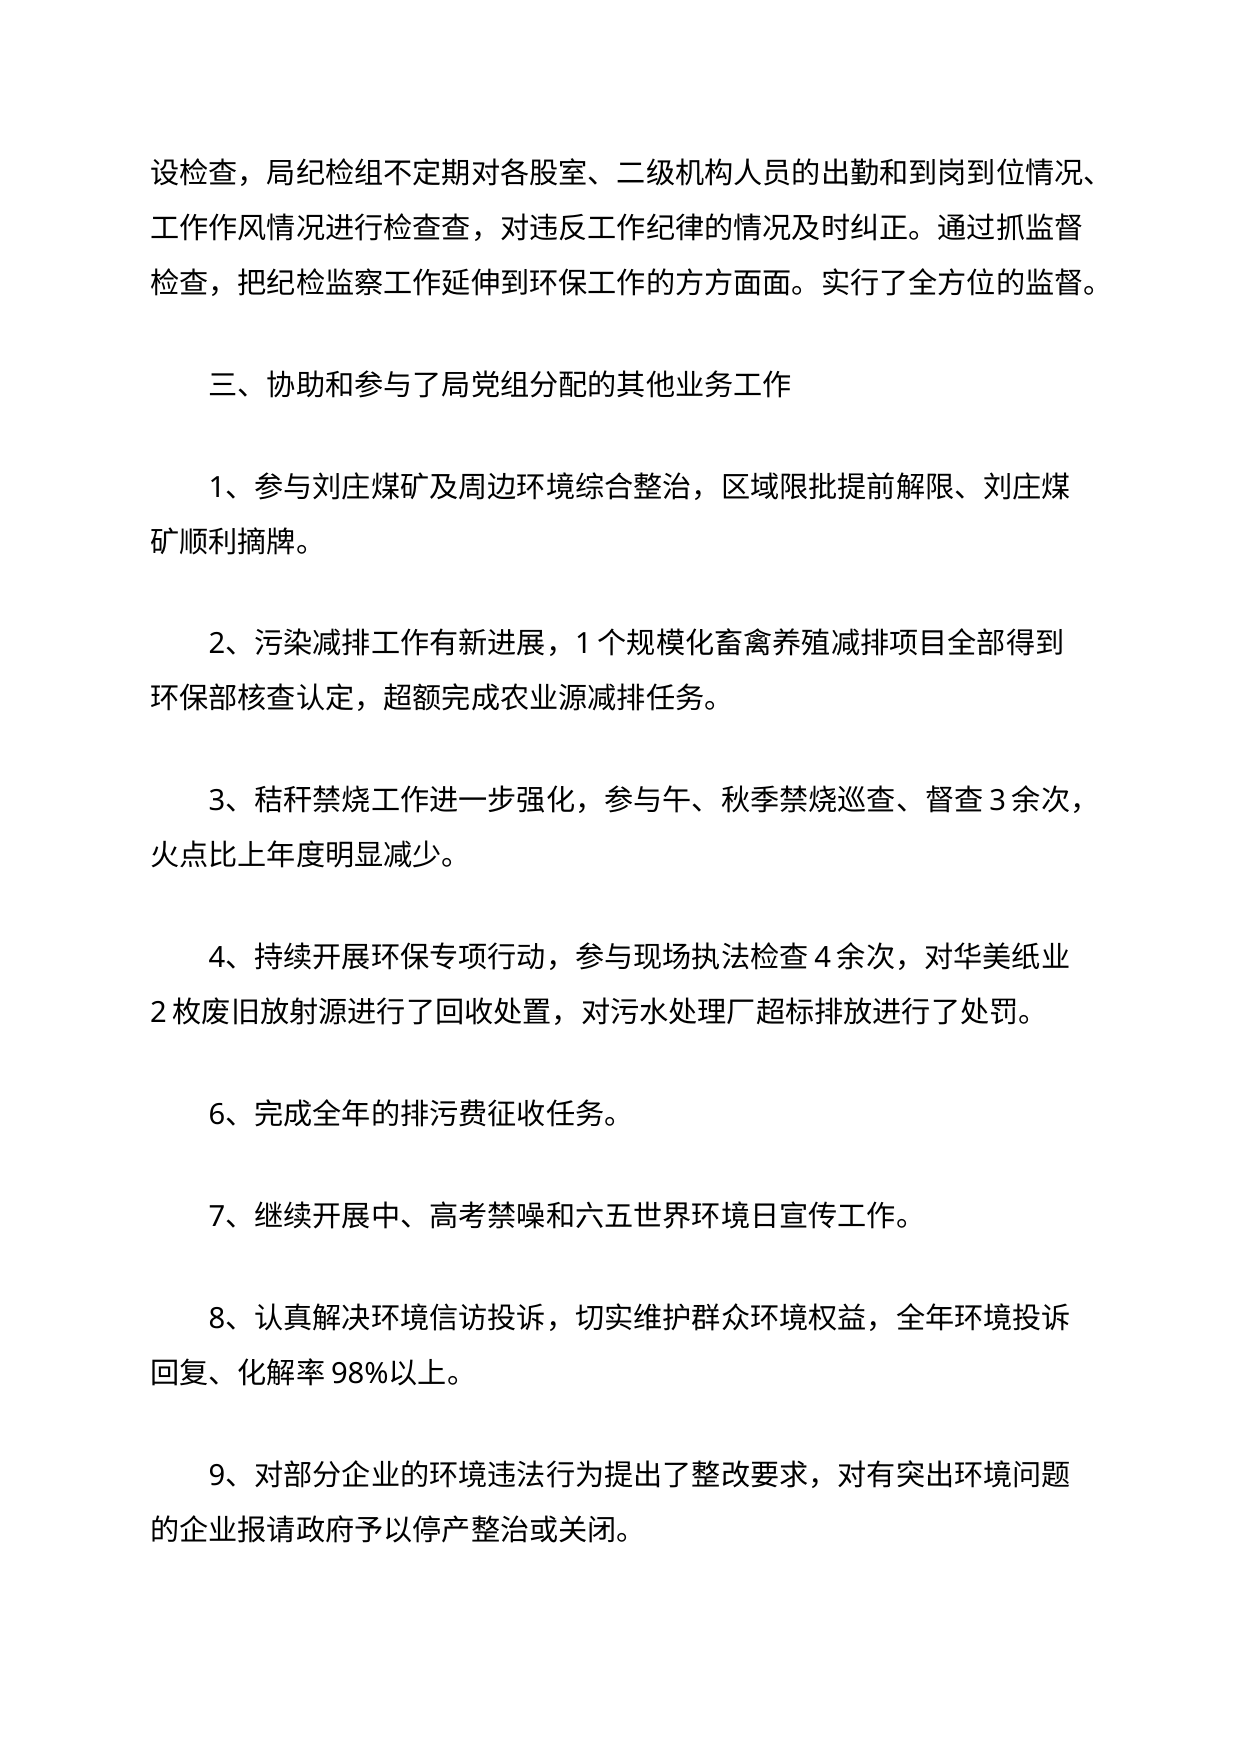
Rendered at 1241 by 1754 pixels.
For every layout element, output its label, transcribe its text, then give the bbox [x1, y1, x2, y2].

text 8、认真解决环境信访投诉，切实维护群众环境权益，全年环境投诉回复、化解率98%以上。 [150, 1294, 1090, 1392]
text 2、污染减排工作有新进展，1个规模化畜禽养殖减排项目全部得到环保部核查认定，超额完成农业源减排任务。 [150, 620, 1090, 717]
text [150, 150, 1090, 302]
text 三、协助和参与了局党组分配的其他业务工作 [150, 362, 1090, 404]
text 1、参与刘庄煤矿及周边环境综合整治，区域限批提前解限、刘庄煤矿顺利摘牌。 [150, 463, 1090, 561]
text 4、持续开展环保专项行动，参与现场执法检查4余次，对华美纸业2枚废旧放射源进行了回收处置，对污水处理厂超标排放进行了处罚。 [150, 934, 1090, 1031]
text 7、继续开展中、高考禁噪和六五世界环境日宣传工作。 [150, 1193, 1090, 1235]
text 3、秸秆禁烧工作进一步强化，参与午、秋季禁烧巡查、督查3余次，火点比上年度明显减少。 [150, 777, 1090, 874]
text 6、完成全年的排污费征收任务。 [150, 1091, 1090, 1133]
text 9、对部分企业的环境违法行为提出了整改要求，对有突出环境问题的企业报请政府予以停产整治或关闭。 [150, 1452, 1090, 1549]
